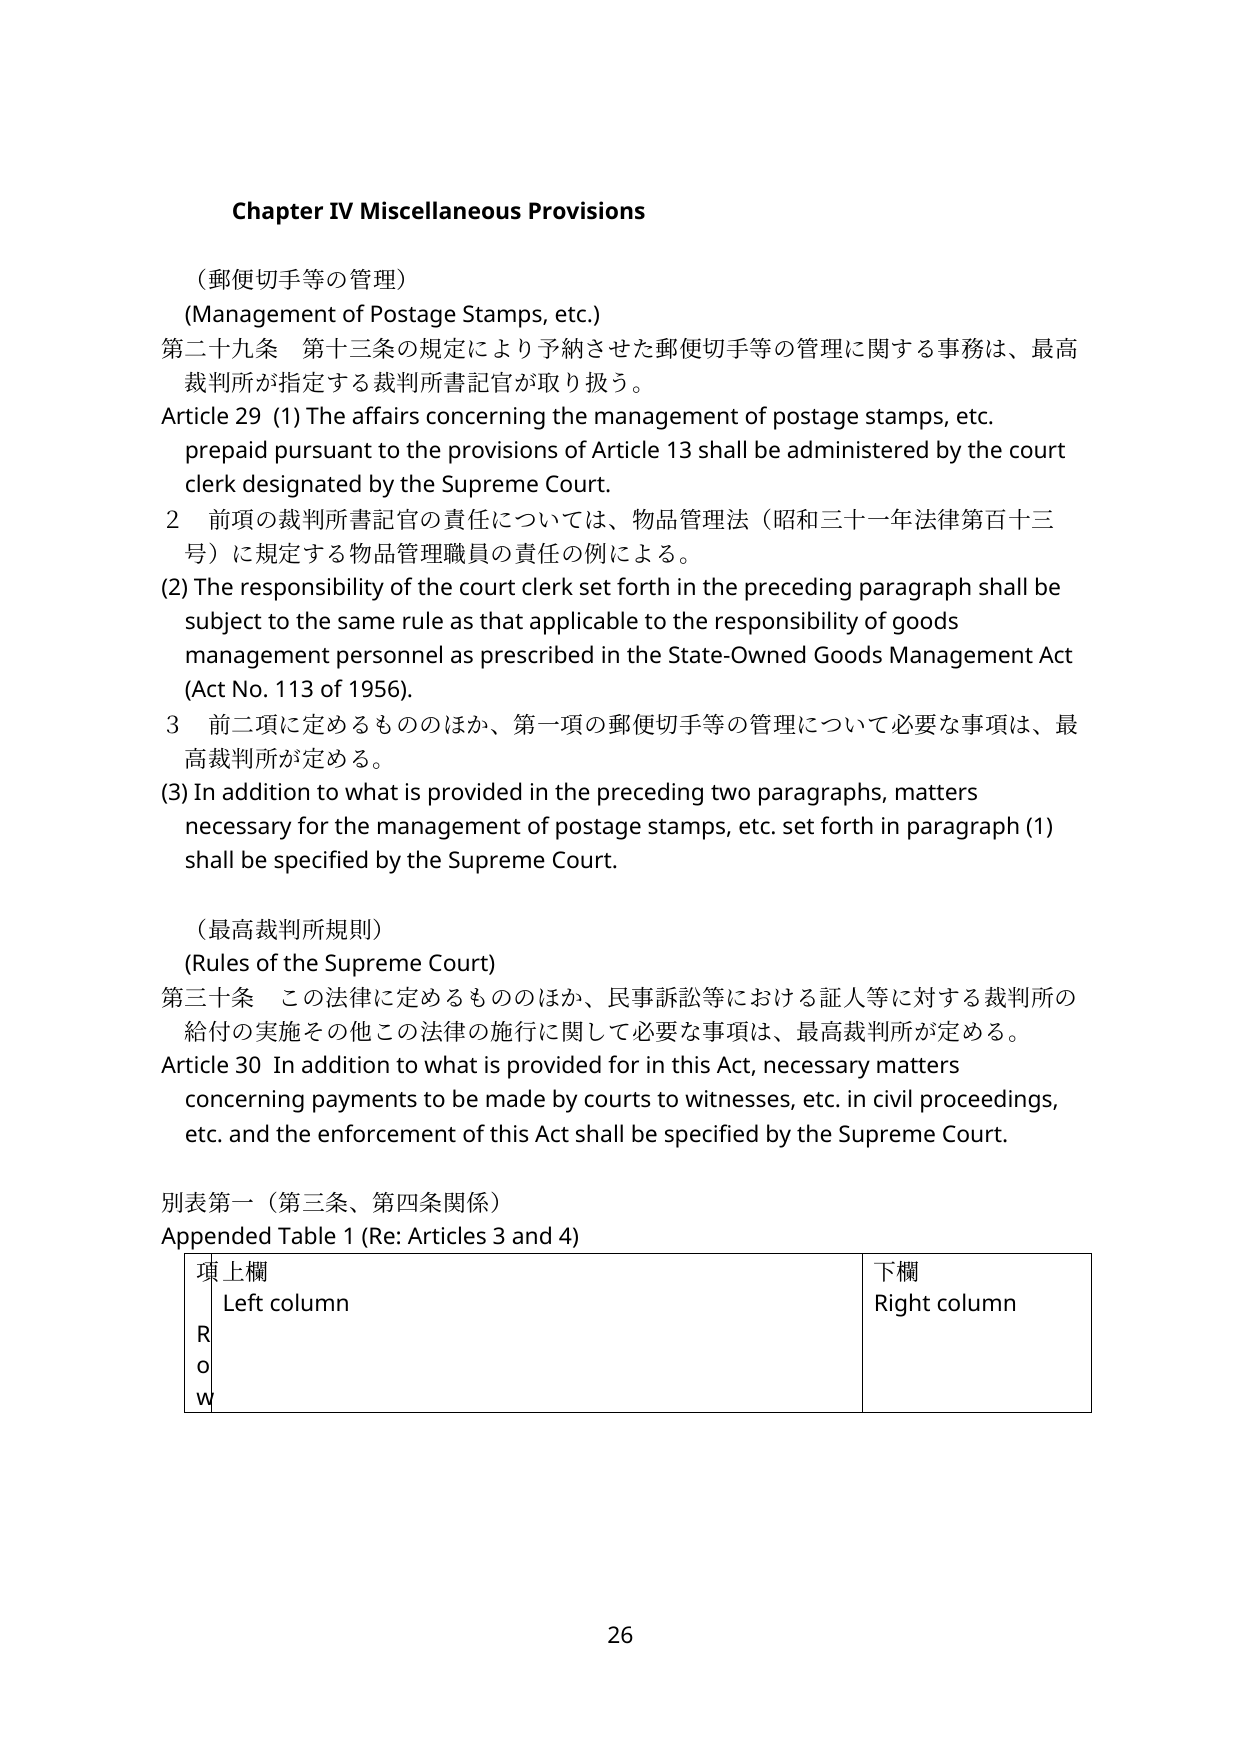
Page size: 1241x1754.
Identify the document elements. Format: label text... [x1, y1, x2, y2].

table_header 項 Row [185, 1254, 211, 1412]
text （郵便切手等の管理） [184, 262, 1079, 296]
text ３ 前二項に定めるもののほか、第一項の郵便切手等の管理について必要な事項は、最高裁判所が定める。 [161, 706, 1079, 774]
table_header [676, 1254, 862, 1412]
text Chapter IV Miscellaneous Provisions [230, 194, 1079, 228]
text (3) In addition to what is provided in the preceding two paragraphs, matters necessary for the management of postage stamps, etc. set forth in paragraph (1) shall be specified by the Supreme Court. [161, 774, 1079, 877]
text (2) The responsibility of the court clerk set forth in the preceding paragraph shall be subject to the same rule as that applicable to the responsibility of goods management personnel as prescribed in the State-Owned Goods Management Act (Act No. 113 of 1956). [161, 569, 1079, 706]
text （最高裁判所規則） [184, 911, 1079, 945]
text (Rules of the Supreme Court) [184, 945, 1079, 979]
table_header 上欄 Left column [212, 1254, 676, 1412]
text Appended Table 1 (Re: Articles 3 and 4) [161, 1219, 1079, 1253]
table_header 下欄 Right column [863, 1254, 1091, 1412]
text 第二十九条 第十三条の規定により予納させた郵便切手等の管理に関する事務は、最高裁判所が指定する裁判所書記官が取り扱う。 [161, 330, 1079, 399]
text Article 29 (1) The affairs concerning the management of postage stamps, etc. prepaid pursuant to the provisions of Article 13 shall be administered by the court clerk designated by the Supreme Court. [161, 399, 1079, 501]
text (Management of Postage Stamps, etc.) [184, 296, 1079, 330]
text 第三十条 この法律に定めるもののほか、民事訴訟等における証人等に対する裁判所の給付の実施その他この法律の施行に関して必要な事項は、最高裁判所が定める。 [161, 979, 1079, 1048]
text Article 30 In addition to what is provided for in this Act, necessary matters concerning payments to be made by courts to witnesses, etc. in civil proceedings, etc. and the enforcement of this Act shall be specified by the Supreme Court. [161, 1048, 1079, 1150]
text 別表第一（第三条、第四条関係） [161, 1184, 1079, 1219]
text ２ 前項の裁判所書記官の責任については、物品管理法（昭和三十一年法律第百十三号）に規定する物品管理職員の責任の例による。 [161, 501, 1079, 569]
